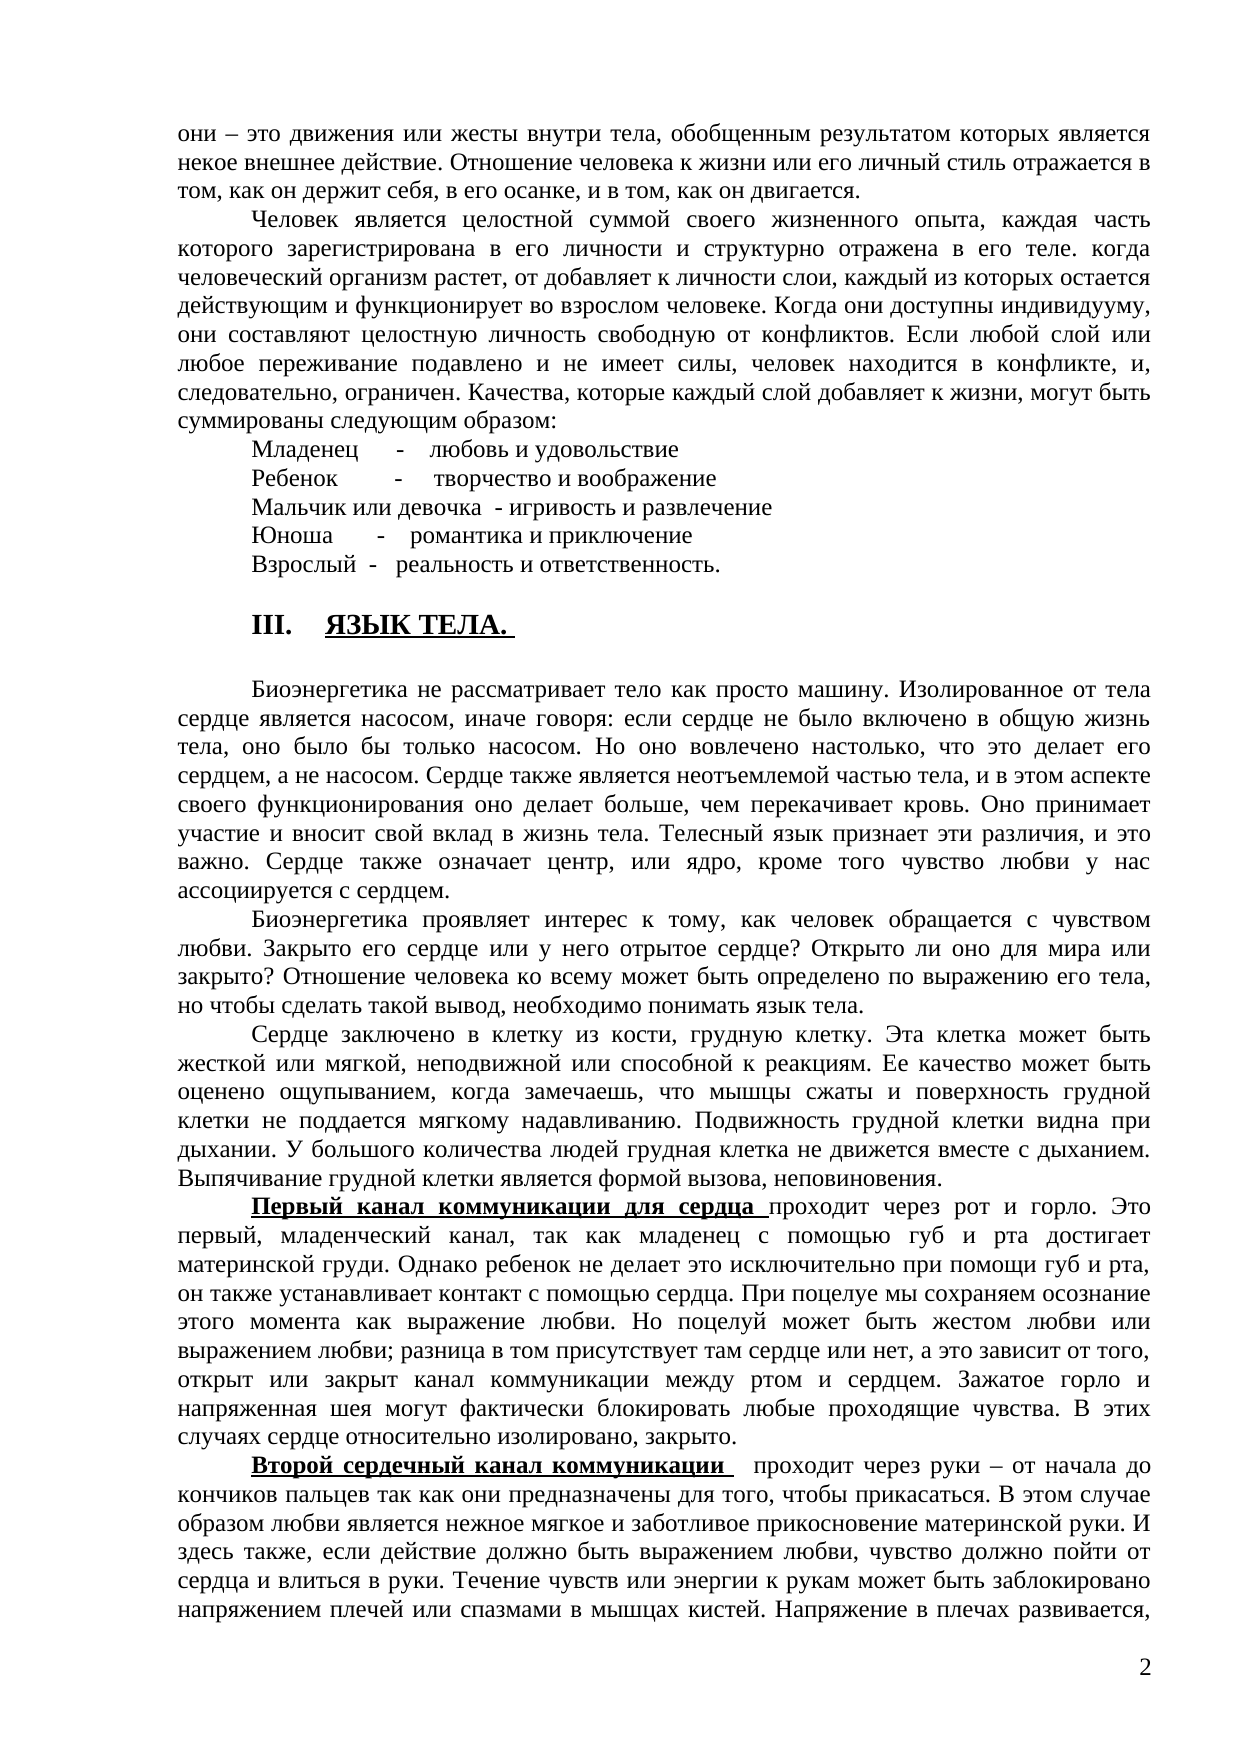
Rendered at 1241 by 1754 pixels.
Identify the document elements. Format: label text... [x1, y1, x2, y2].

text Ребенок - творчество и воображение [177, 463, 1152, 492]
text Биоэнергетика проявляет интерес к тому, как человек обращается с чувством любви. Закрыто его сердце или у него отрытое сердце? Открыто ли оно для мира или закрыто? Отношение человека ко всему может быть определено по выражению его тела, но чтобы сделать такой вывод, необходимо понимать язык тела. [177, 904, 1152, 1019]
text Младенец - любовь и удовольствие [177, 434, 1152, 463]
text Первый канал коммуникации для сердца проходит через рот и горло. Это первый, младенческий канал, так как младенец с помощью губ и рта достигает материнской груди. Однако ребенок не делает это исключительно при помощи губ и рта, он также устанавливает контакт с помощью сердца. При поцелуе мы сохраняем осознание этого момента как выражение любви. Но поцелуй может быть жестом любви или выражением любви; разница в том присутствует там сердце или нет, а это зависит от того, открыт или закрыт канал коммуникации между ртом и сердцем. Зажатое горло и напряженная шея могут фактически блокировать любые проходящие чувства. В этих случаях сердце относительно изолировано, закрыто. [177, 1191, 1152, 1450]
text Юноша - романтика и приключение [177, 521, 1152, 549]
text Сердце заключено в клетку из кости, грудную клетку. Эта клетка может быть жесткой или мягкой, неподвижной или способной к реакциям. Ее качество может быть оценено ощупыванием, когда замечаешь, что мышцы сжаты и поверхность грудной клетки не поддается мягкому надавливанию. Подвижность грудной клетки видна при дыхании. У большого количества людей грудная клетка не движется вместе с дыханием. Выпячивание грудной клетки является формой вызова, неповиновения. [177, 1019, 1152, 1191]
text Человек является целостной суммой своего жизненного опыта, каждая часть которого зарегистрирована в его личности и структурно отражена в его теле. когда человеческий организм растет, от добавляет к личности слои, каждый из которых остается действующим и функционирует во взрослом человеке. Когда они доступны индивидууму, они составляют целостную личность свободную от конфликтов. Если любой слой или любое переживание подавлено и не имеет силы, человек находится в конфликте, и, следовательно, ограничен. Качества, которые каждый слой добавляет к жизни, могут быть суммированы следующим образом: [177, 204, 1152, 434]
text Взрослый - реальность и ответственность. [177, 549, 1152, 578]
text Биоэнергетика не рассматривает тело как просто машину. Изолированное от тела сердце является насосом, иначе говоря: если сердце не было включено в общую жизнь тела, оно было бы только насосом. Но оно вовлечено настолько, что это делает его сердцем, а не насосом. Сердце также является неотъемлемой частью тела, и в этом аспекте своего функционирования оно делает больше, чем перекачивает кровь. Оно принимает участие и вносит свой вклад в жизнь тела. Телесный язык признает эти различия, и это важно. Сердце также означает центр, или ядро, кроме того чувство любви у нас ассоциируется с сердцем. [177, 674, 1152, 904]
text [177, 118, 1152, 204]
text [177, 1450, 1152, 1623]
text Мальчик или девочка - игривость и развлечение [177, 492, 1152, 521]
list ЯЗЫК ТЕЛА. [177, 607, 1152, 640]
